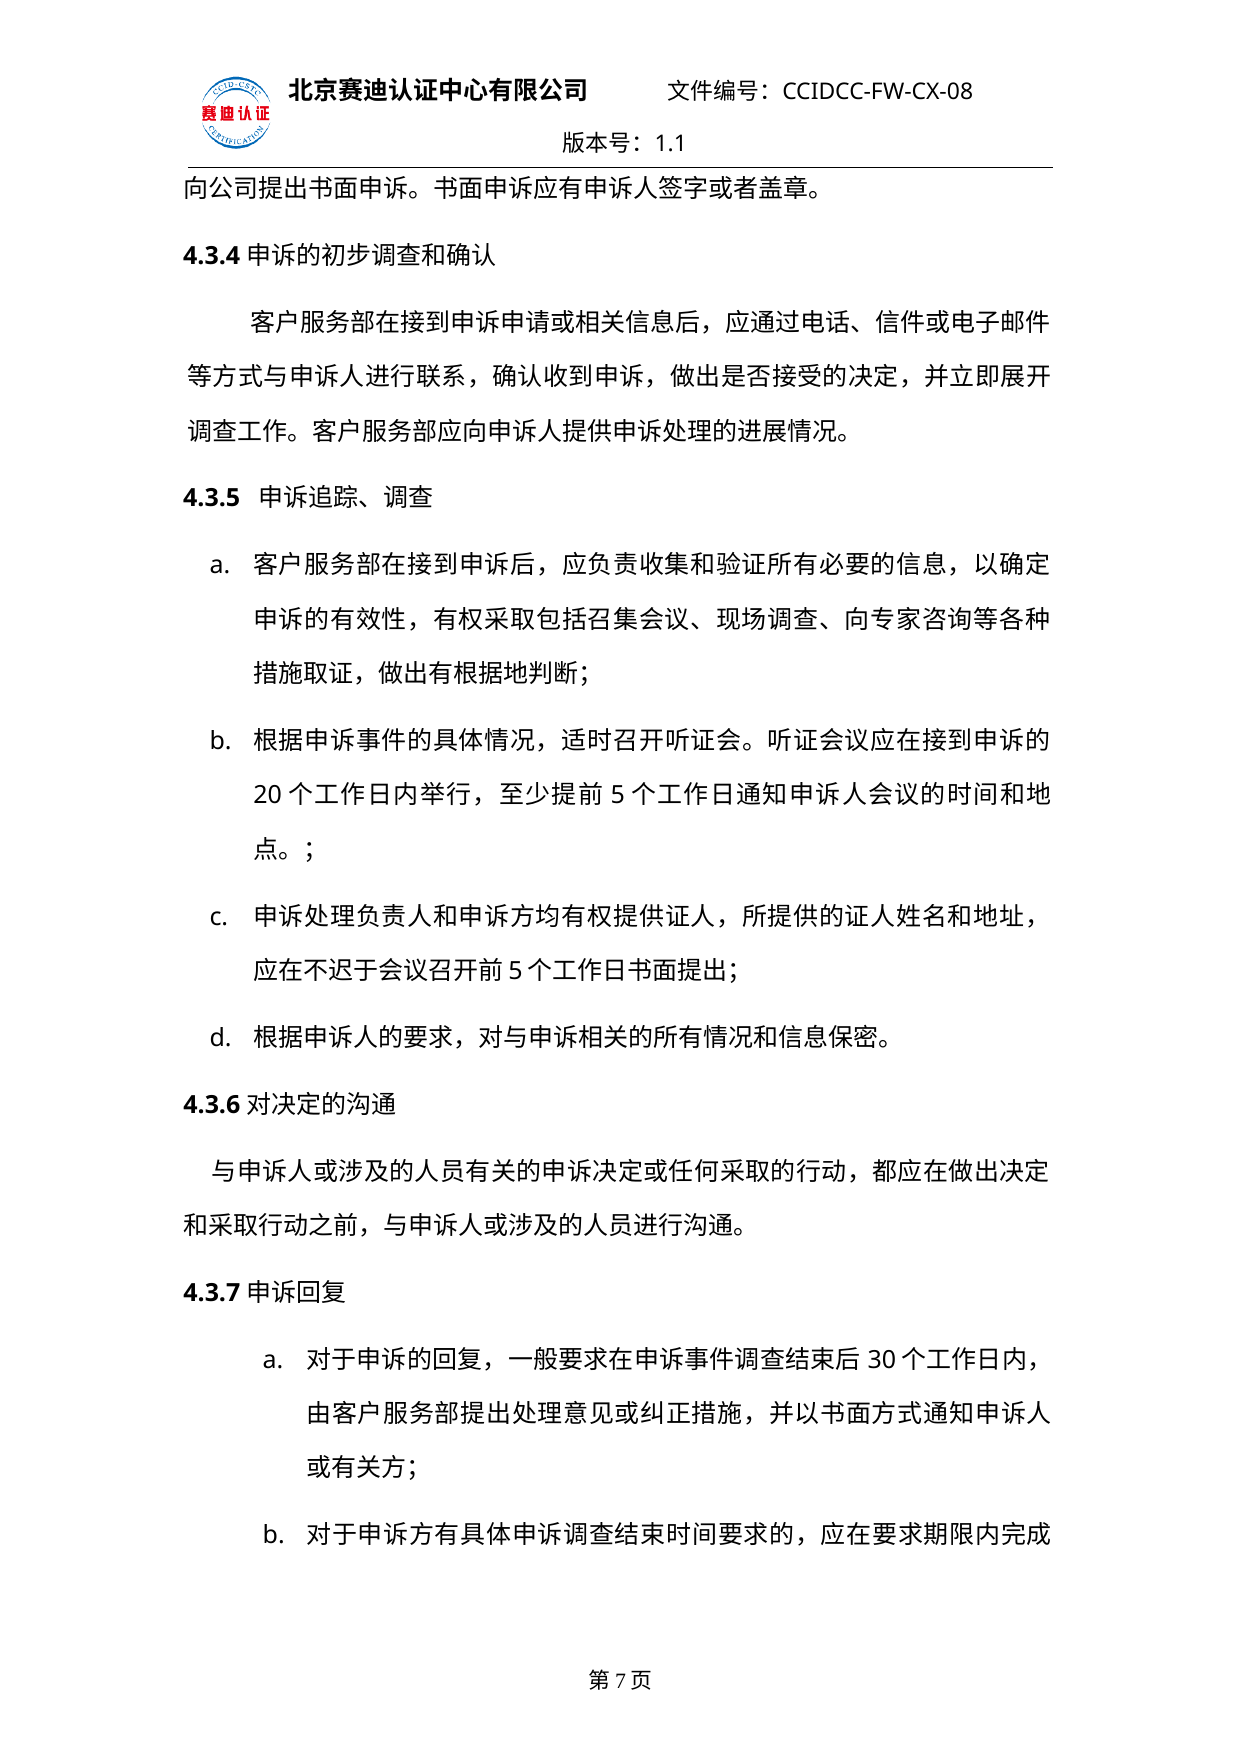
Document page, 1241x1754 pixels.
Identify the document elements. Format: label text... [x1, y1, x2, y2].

text 与申诉人或涉及的人员有关的申诉决定或任何采取的行动，都应在做出决定和采取行动之前，与申诉人或涉及的人员进行沟通。 [183, 1151, 1053, 1242]
text 4.3.6 对决定的沟通 [183, 1084, 1053, 1120]
text 申诉方应在接到公司的认证决定或投诉处理结果通知后的30个工作日内，向公司提出书面申诉。书面申诉应有申诉人签字或者盖章。 [183, 168, 1053, 205]
list 对于申诉方有具体申诉调查结束时间要求的，应在要求期限内完成调查及调查相关材料的收集、汇总等； [262, 1515, 1053, 1551]
picture [193, 64, 280, 159]
text 4.3.7 申诉回复 [183, 1272, 1053, 1308]
list 根据申诉事件的具体情况，适时召开听证会。听证会议应在接到申诉的20个工作日内举行，至少提前5个工作日通知申诉人会议的时间和地点。； [209, 720, 1053, 865]
list 对于申诉的回复，一般要求在申诉事件调查结束后30个工作日内，由客户服务部提出处理意见或纠正措施，并以书面方式通知申诉人或有关方； [262, 1339, 1053, 1484]
list 申诉处理负责人和申诉方均有权提供证人，所提供的证人姓名和地址，应在不迟于会议召开前5个工作日书面提出； [209, 896, 1053, 987]
list 客户服务部在接到申诉后，应负责收集和验证所有必要的信息，以确定申诉的有效性，有权采取包括召集会议、现场调查、向专家咨询等各种措施取证，做出有根据地判断； [209, 545, 1053, 690]
list 申诉追踪、调查 [183, 478, 1053, 514]
text 客户服务部在接到申诉申请或相关信息后，应通过电话、信件或电子邮件等方式与申诉人进行联系，确认收到申诉，做出是否接受的决定，并立即展开调查工作。客户服务部应向申诉人提供申诉处理的进展情况。 [187, 302, 1053, 447]
list 根据申诉人的要求，对与申诉相关的所有情况和信息保密。 [209, 1017, 1053, 1053]
text 4.3.4 申诉的初步调查和确认 [183, 235, 1053, 272]
